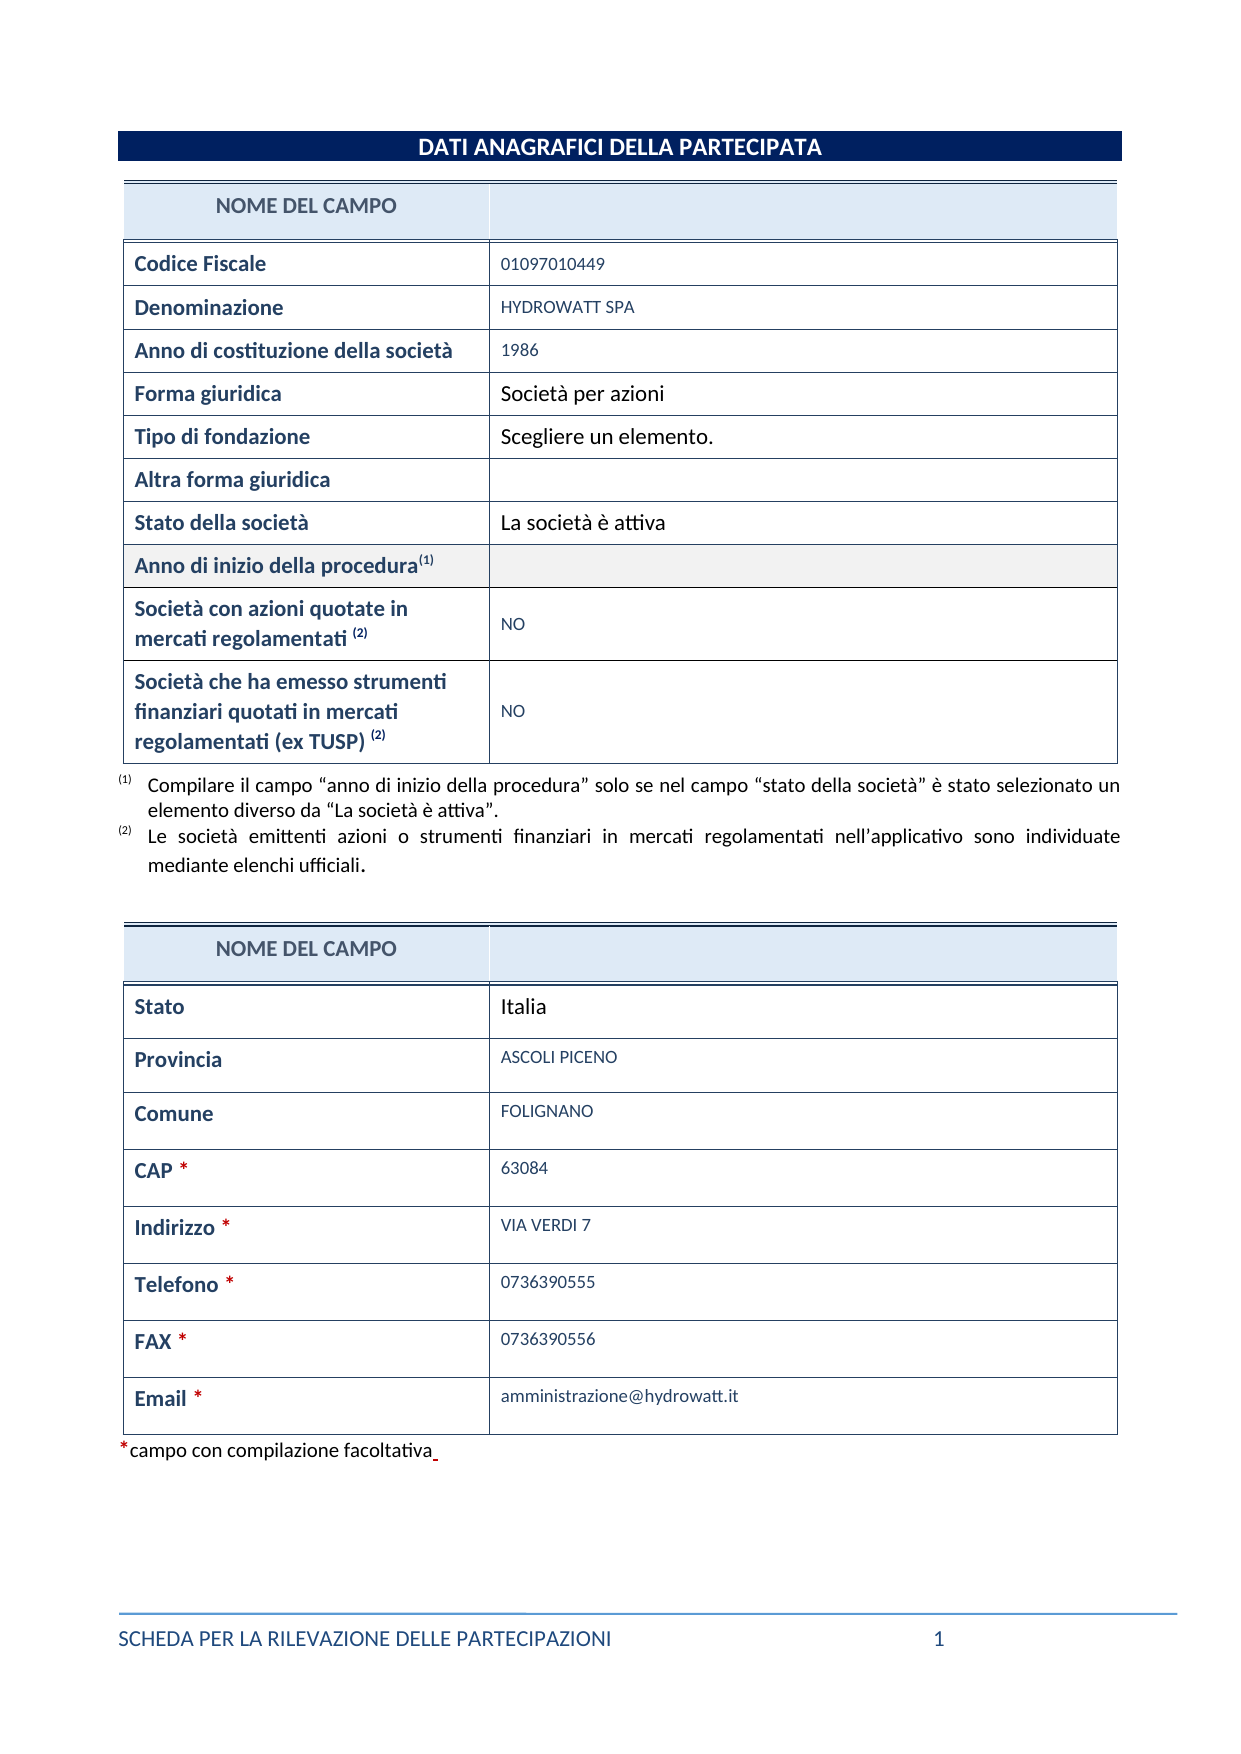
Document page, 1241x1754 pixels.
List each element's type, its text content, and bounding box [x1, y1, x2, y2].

table_cell Email * [124, 1378, 489, 1434]
list Le società emittenti azioni o strumenti finanziari in mercati regolamentati nell’applicativo sono individuate mediante elenchi ufficiali. [118, 823, 1122, 879]
table_cell Codice Fiscale [124, 243, 489, 285]
table_cell ASCOLI PICENO [490, 1039, 1117, 1092]
table_cell NO [490, 661, 1117, 763]
table_cell Provincia [124, 1039, 489, 1092]
table_cell CAP * [124, 1150, 489, 1206]
table_header [490, 184, 1117, 239]
table_cell Stato della società [124, 502, 489, 544]
table_cell Altra forma giuridica [124, 459, 489, 501]
text *campo con compilazione facoltativa [118, 1435, 1122, 1463]
table_cell 01097010449 [490, 243, 1117, 285]
table_cell Forma giuridica [124, 373, 489, 415]
table_cell 0736390555 [490, 1264, 1117, 1320]
table_cell HYDROWATT SPA [490, 286, 1117, 328]
table_cell Stato [124, 986, 489, 1038]
table_cell 0736390556 [490, 1321, 1117, 1377]
table_header NOME DEL CAMPO [124, 927, 489, 981]
table_cell [490, 545, 1117, 587]
table_header [490, 927, 1117, 981]
table_cell FOLIGNANO [490, 1093, 1117, 1149]
table_cell amministrazione@hydrowatt.it [490, 1378, 1117, 1434]
table_cell NO [490, 588, 1117, 660]
table_cell Indirizzo * [124, 1207, 489, 1263]
table_cell Comune [124, 1093, 489, 1149]
table_cell Anno di costituzione della società [124, 330, 489, 372]
table_cell VIA VERDI 7 [490, 1207, 1117, 1263]
table_cell Tipo di fondazione [124, 416, 489, 458]
table_cell Società che ha emesso strumenti finanziari quotati in mercati regolamentati (ex TUSP) (2) [124, 661, 489, 763]
table_cell FAX * [124, 1321, 489, 1377]
table_cell Anno di inizio della procedura(1) [124, 545, 489, 587]
table_cell 1986 [490, 330, 1117, 372]
table_cell [490, 502, 1117, 544]
table_header NOME DEL CAMPO [124, 184, 489, 239]
table_cell Società con azioni quotate in mercati regolamentati (2) [124, 588, 489, 660]
table_cell [490, 459, 1117, 501]
table_cell Denominazione [124, 286, 489, 328]
text DATI ANAGRAFICI DELLA PARTECIPATA [118, 131, 1122, 161]
table_cell 63084 [490, 1150, 1117, 1206]
list Compilare il campo “anno di inizio della procedura” solo se nel campo “stato della società” è stato selezionato un elemento diverso da “La società è attiva”. [118, 772, 1122, 823]
table_cell Telefono * [124, 1264, 489, 1320]
table_cell [490, 373, 1117, 415]
